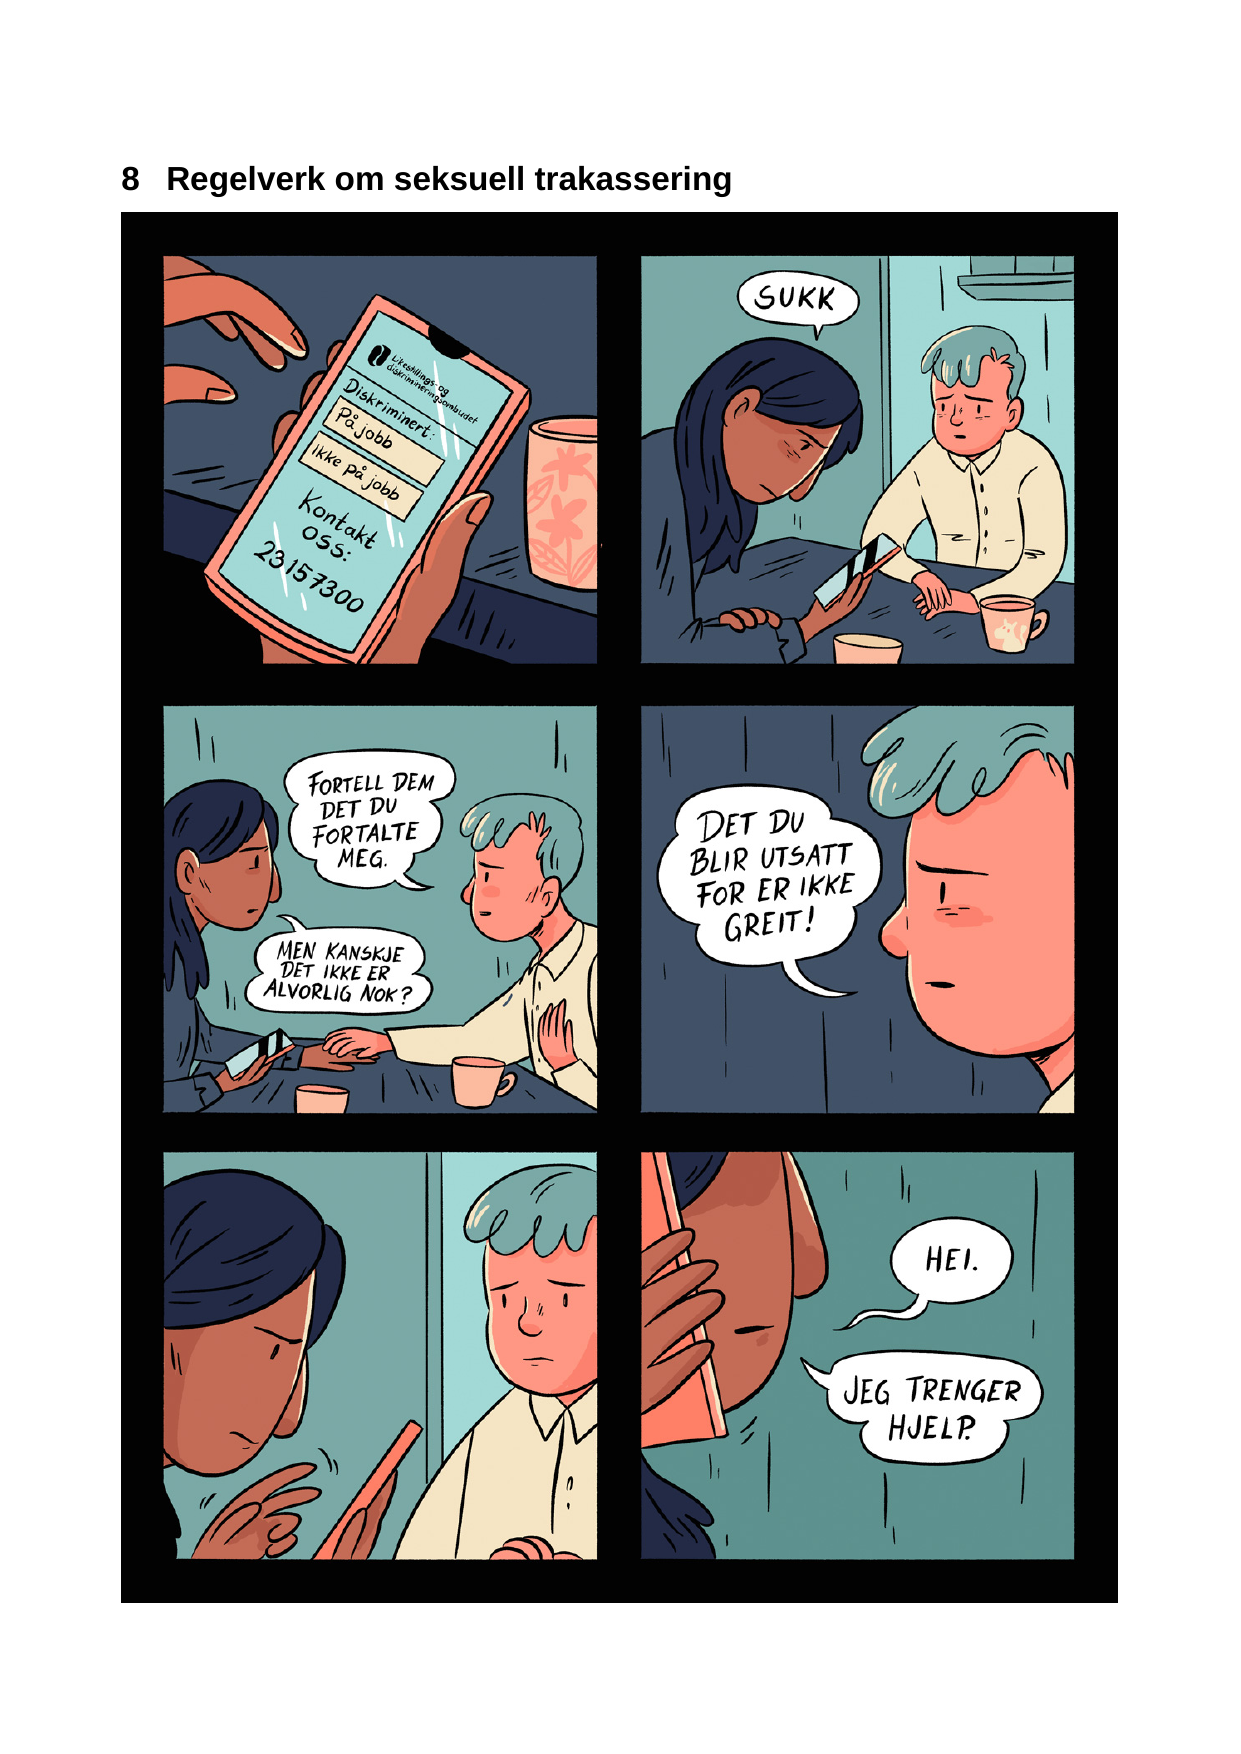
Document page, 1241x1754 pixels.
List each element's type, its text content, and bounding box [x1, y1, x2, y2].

picture [121, 212, 1118, 1603]
subtitle Regelverk om seksuell trakassering [121, 159, 1119, 198]
